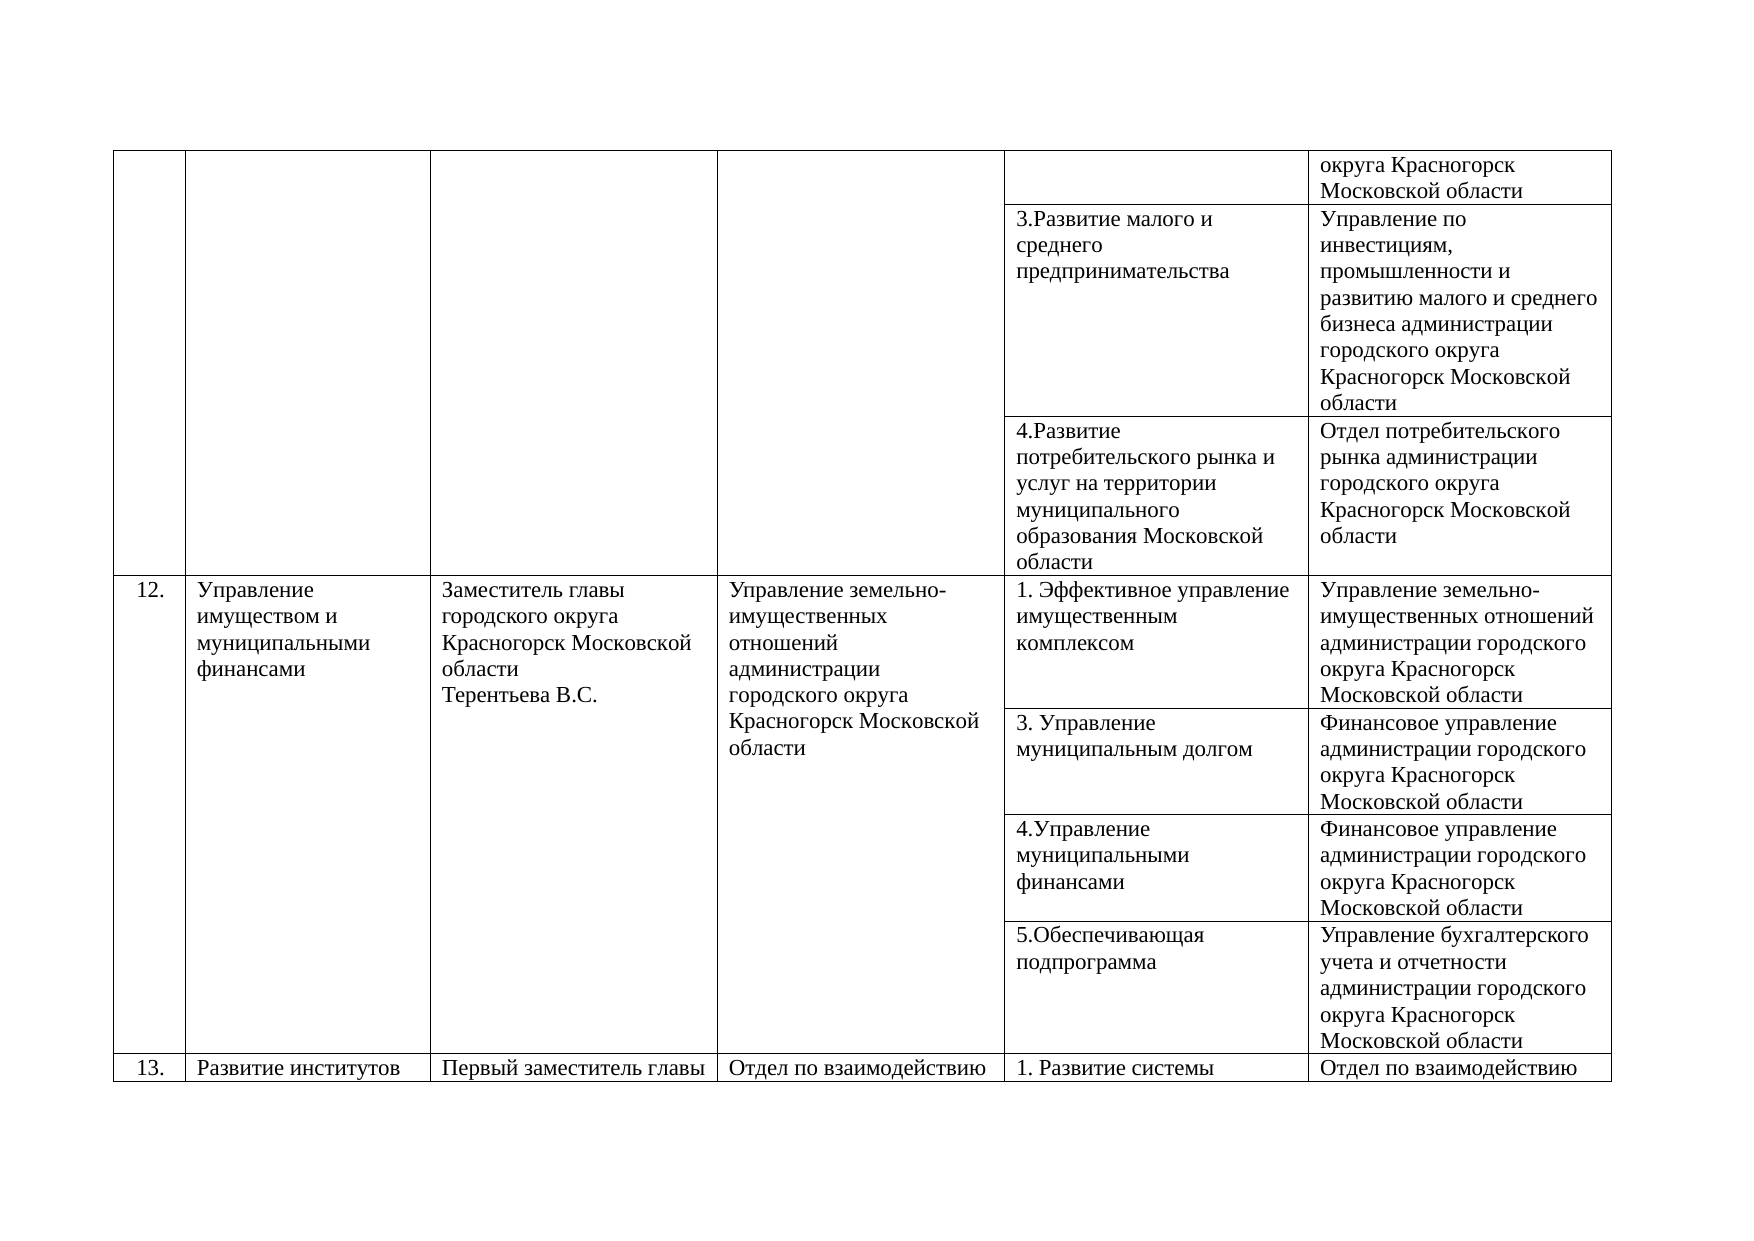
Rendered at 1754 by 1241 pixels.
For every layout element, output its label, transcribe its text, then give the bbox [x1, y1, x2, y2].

table_cell 3. Управление муниципальным долгом [1005, 709, 1308, 814]
table_cell 1. Эффективное управление имущественным комплексом [1005, 576, 1308, 708]
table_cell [431, 1054, 717, 1081]
table_cell Управление имуществом и муниципальными финансами [186, 576, 430, 1053]
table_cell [1309, 151, 1611, 204]
table_cell 5.Обеспечивающая подпрограмма [1005, 922, 1308, 1053]
table_cell Финансовое управление администрации городского округа Красногорск Московской области [1309, 815, 1611, 921]
table_cell Заместитель главы городского округа Красногорск Московской области Терентьева В.С. [431, 576, 717, 1053]
table_cell Финансовое управление администрации городского округа Красногорск Московской области [1309, 709, 1611, 814]
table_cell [1005, 151, 1308, 204]
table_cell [718, 1054, 1004, 1081]
table_cell Управление бухгалтерского учета и отчетности администрации городского округа Красногорск Московской области [1309, 922, 1611, 1053]
table_cell Управление земельно-имущественных отношений администрации городского округа Красногорск Московской области [718, 576, 1004, 1053]
table_cell 3.Развитие малого и среднего предпринимательства [1005, 205, 1308, 416]
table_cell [1309, 1054, 1611, 1081]
table_cell 4.Развитие потребительского рынка и услуг на территории муниципального образования Московской области [1005, 417, 1308, 575]
table_cell Управление земельно-имущественных отношений администрации городского округа Красногорск Московской области [1309, 576, 1611, 708]
table_cell 12. [114, 576, 185, 1053]
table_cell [1005, 1054, 1308, 1081]
table_cell Отдел потребительского рынка администрации городского округа Красногорск Московской области [1309, 417, 1611, 575]
table_cell 13. [114, 1054, 185, 1081]
table_cell 4.Управление муниципальными финансами [1005, 815, 1308, 921]
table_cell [1309, 205, 1611, 416]
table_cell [186, 1054, 430, 1081]
